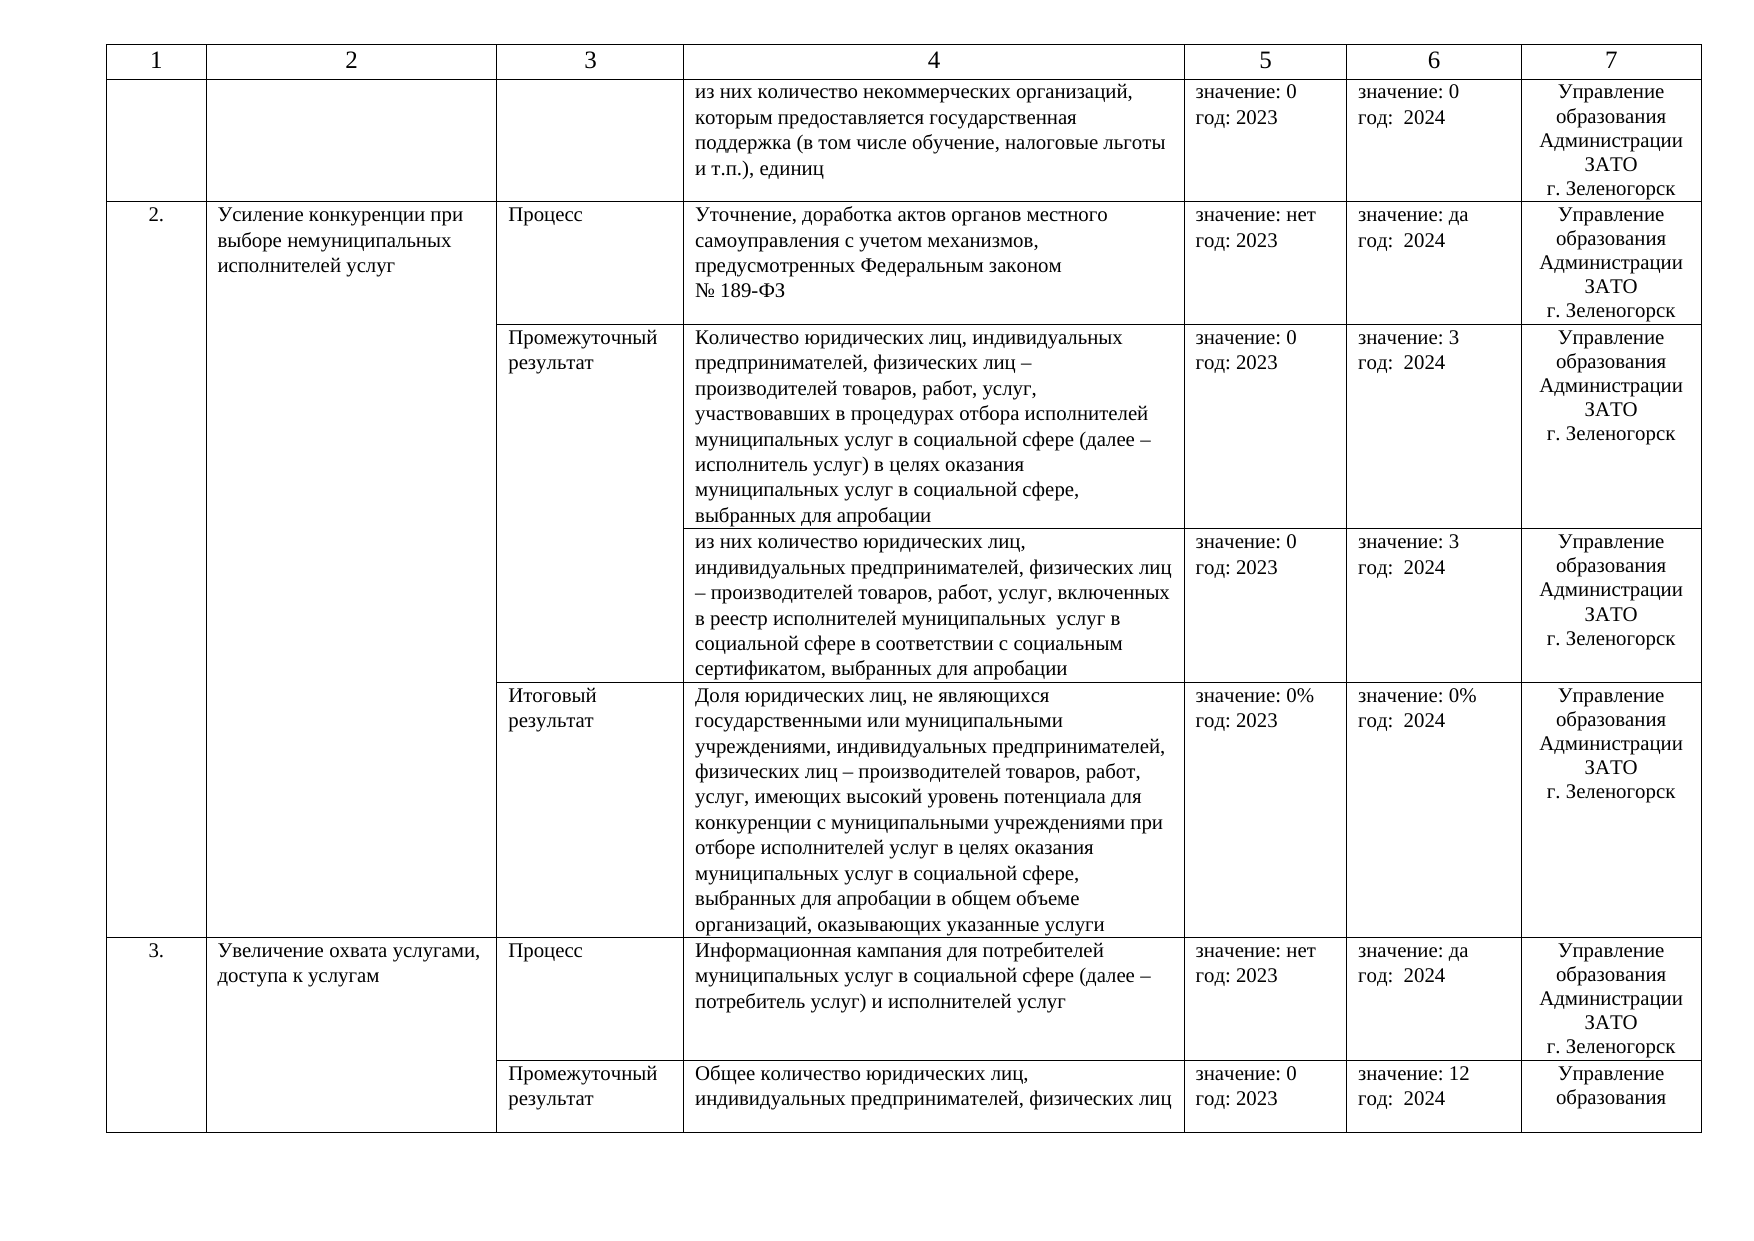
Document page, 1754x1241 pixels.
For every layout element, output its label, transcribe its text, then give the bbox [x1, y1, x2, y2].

table_cell Процесс [497, 202, 683, 324]
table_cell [1347, 1061, 1521, 1132]
table_cell Управление образования Администрации ЗАТО г. Зеленогорск [1522, 325, 1701, 528]
table_cell Управление образования Администрации ЗАТО г. Зеленогорск [1522, 202, 1701, 324]
table_cell значение: да год: 2024 [1347, 938, 1521, 1060]
table_cell из них количество юридических лиц, индивидуальных предпринимателей, физических лиц – производителей товаров, работ, услуг, включенных в реестр исполнителей муниципальных услуг в социальной сфере в соответствии с социальным сертификатом, выбранных для апробации [684, 529, 1184, 682]
table_header 7 [1522, 45, 1701, 78]
table_header 3 [497, 45, 683, 78]
table_cell Промежуточный результат [497, 325, 683, 682]
table_cell Доля юридических лиц, не являющихся государственными или муниципальными учреждениями, индивидуальных предпринимателей, физических лиц – производителей товаров, работ, услуг, имеющих высокий уровень потенциала для конкуренции с муниципальными учреждениями при отборе исполнителей услуг в целях оказания муниципальных услуг в социальной сфере, выбранных для апробации в общем объеме организаций, оказывающих указанные услуги [684, 683, 1184, 937]
table_cell 2. [107, 202, 206, 937]
table_cell Увеличение охвата услугами, доступа к услугам [207, 938, 496, 1132]
table_cell Управление образования Администрации ЗАТО г. Зеленогорск [1522, 529, 1701, 682]
table_cell Усиление конкуренции при выборе немуниципальных исполнителей услуг [207, 202, 496, 937]
table_header 4 [684, 45, 1184, 78]
table_cell значение: 3 год: 2024 [1347, 325, 1521, 528]
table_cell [1522, 1061, 1701, 1132]
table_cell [1522, 80, 1701, 201]
table_cell значение: 0 год: 2023 [1185, 325, 1346, 528]
table_header 1 [107, 45, 206, 78]
table_cell значение: 0% год: 2024 [1347, 683, 1521, 937]
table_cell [1347, 80, 1521, 201]
table_header 2 [207, 45, 496, 78]
table_cell Уточнение, доработка актов органов местного самоуправления с учетом механизмов, предусмотренных Федеральным законом № 189-ФЗ [684, 202, 1184, 324]
table_cell [207, 80, 496, 201]
table_cell [107, 80, 206, 201]
table_cell Информационная кампания для потребителей муниципальных услуг в социальной сфере (далее – потребитель услуг) и исполнителей услуг [684, 938, 1184, 1060]
table_cell Итоговый результат [497, 683, 683, 937]
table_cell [1185, 80, 1346, 201]
table_cell значение: 0 год: 2023 [1185, 529, 1346, 682]
table_cell Процесс [497, 938, 683, 1060]
table_cell значение: нет год: 2023 [1185, 202, 1346, 324]
table_cell Управление образования Администрации ЗАТО г. Зеленогорск [1522, 683, 1701, 937]
table_cell Количество юридических лиц, индивидуальных предпринимателей, физических лиц – производителей товаров, работ, услуг, участвовавших в процедурах отбора исполнителей муниципальных услуг в социальной сфере (далее – исполнитель услуг) в целях оказания муниципальных услуг в социальной сфере, выбранных для апробации [684, 325, 1184, 528]
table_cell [497, 1061, 683, 1132]
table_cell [1185, 1061, 1346, 1132]
table_cell значение: 0% год: 2023 [1185, 683, 1346, 937]
table_cell [497, 80, 683, 201]
table_cell значение: да год: 2024 [1347, 202, 1521, 324]
table_cell значение: нет год: 2023 [1185, 938, 1346, 1060]
table_cell 3. [107, 938, 206, 1132]
table_cell Управление образования Администрации ЗАТО г. Зеленогорск [1522, 938, 1701, 1060]
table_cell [684, 1061, 1184, 1132]
table_cell значение: 3 год: 2024 [1347, 529, 1521, 682]
table_cell из них количество некоммерческих организаций, которым предоставляется государственная поддержка (в том числе обучение, налоговые льготы и т.п.), единиц [684, 80, 1184, 201]
table_header 6 [1347, 45, 1521, 78]
table_header 5 [1185, 45, 1346, 78]
